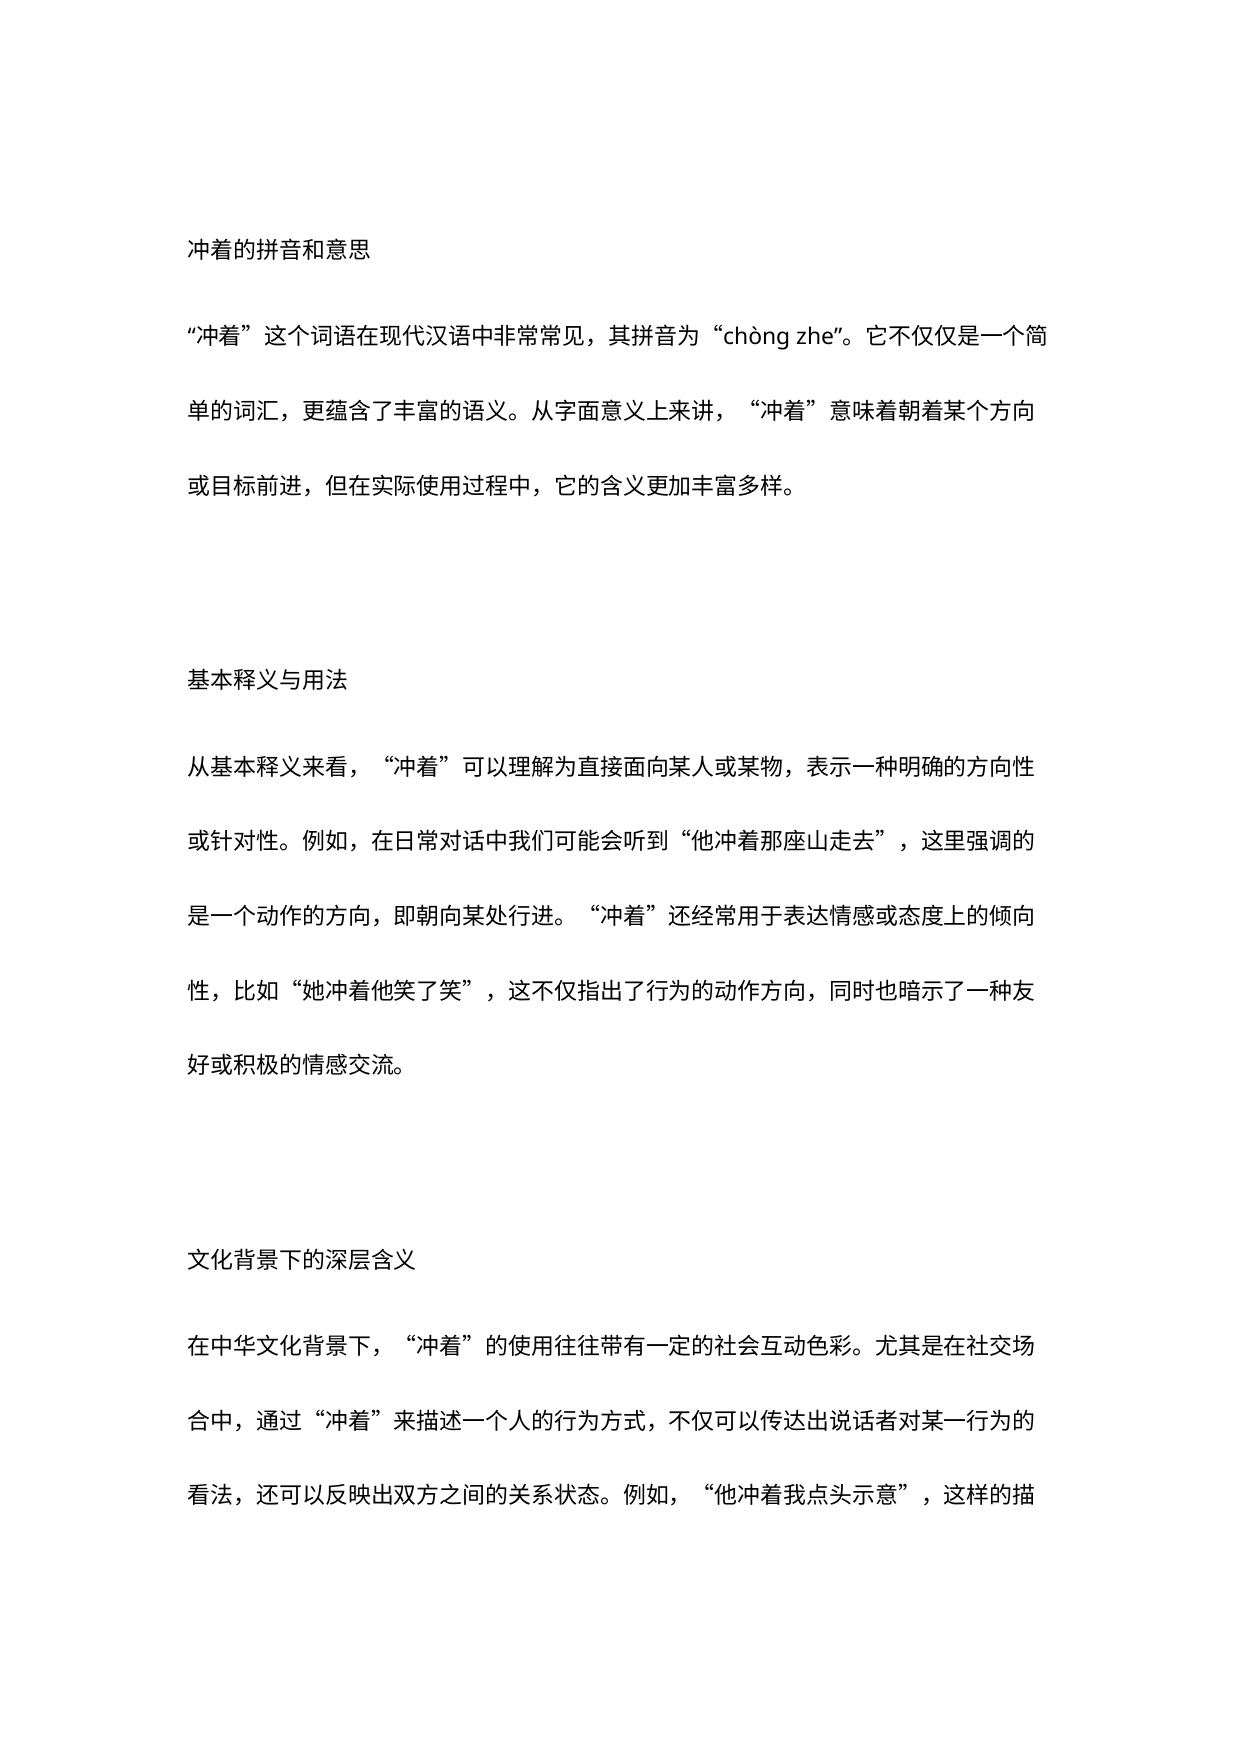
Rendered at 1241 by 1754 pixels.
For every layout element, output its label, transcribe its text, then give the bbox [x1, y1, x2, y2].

text 冲着的拼音和意思 [187, 216, 1053, 281]
text 从基本释义来看，“冲着”可以理解为直接面向某人或某物，表示一种明确的方向性或针对性。例如，在日常对话中我们可能会听到“他冲着那座山走去”，这里强调的是一个动作的方向，即朝向某处行进。“冲着”还经常用于表达情感或态度上的倾向性，比如“她冲着他笑了笑”，这不仅指出了行为的动作方向，同时也暗示了一种友好或积极的情感交流。 [187, 733, 1053, 1096]
text 基本释义与用法 [187, 646, 1053, 711]
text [187, 1312, 1053, 1527]
text 文化背景下的深层含义 [187, 1226, 1053, 1291]
text “冲着”这个词语在现代汉语中非常常见，其拼音为“chòng zhe”。它不仅仅是一个简单的词汇，更蕴含了丰富的语义。从字面意义上来讲，“冲着”意味着朝着某个方向或目标前进，但在实际使用过程中，它的含义更加丰富多样。 [187, 302, 1053, 517]
